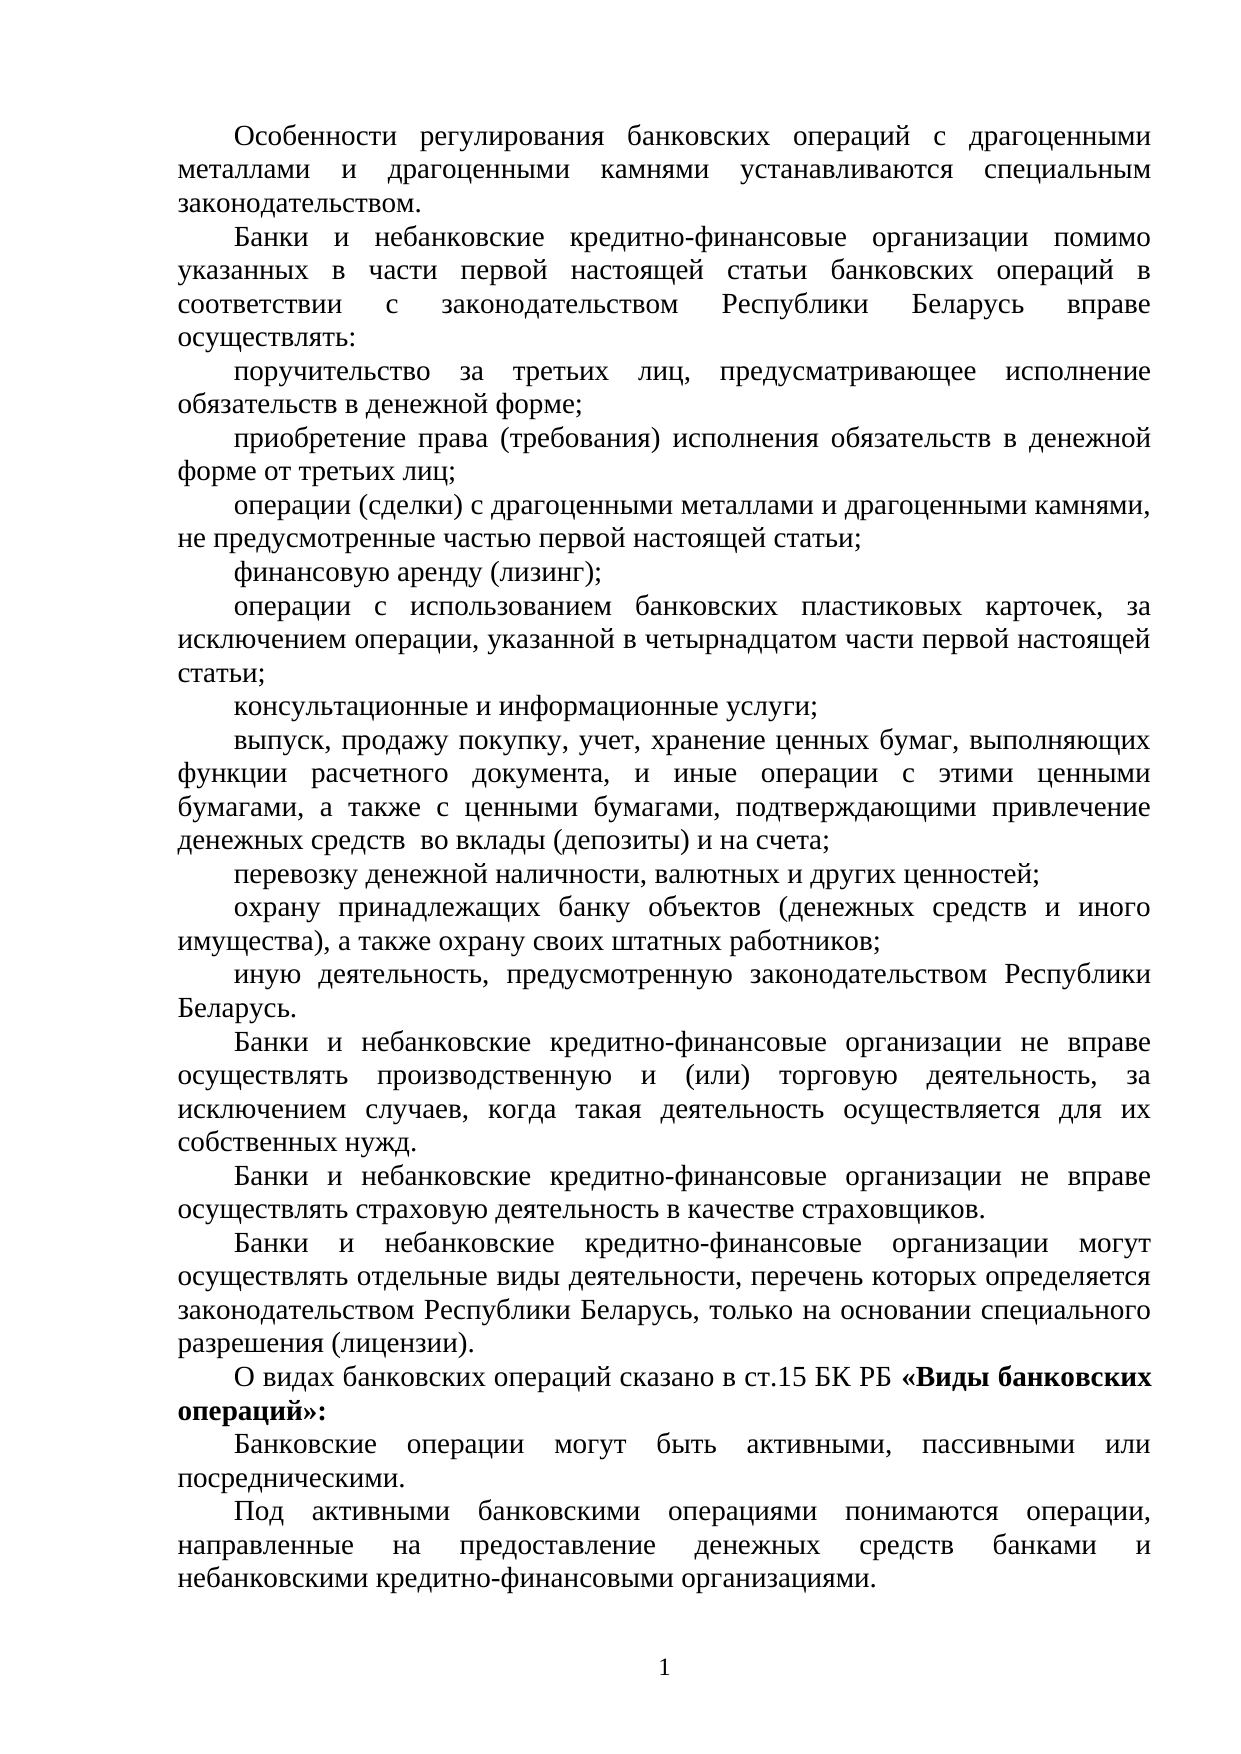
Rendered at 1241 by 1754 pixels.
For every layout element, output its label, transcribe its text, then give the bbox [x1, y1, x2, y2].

text Банковские операции могут быть активными, пассивными или посредническими. [177, 1426, 1152, 1493]
text финансовую аренду (лизинг); [177, 554, 1152, 588]
text Банки и небанковские кредитно-финансовые организации помимо указанных в части первой настоящей статьи банковских операций в соответствии с законодательством Республики Беларусь вправе осуществлять: [177, 219, 1152, 353]
text Под активными банковскими операциями понимаются операции, направленные на предоставление денежных средств банками и небанковскими кредитно-финансовыми организациями. [177, 1493, 1152, 1594]
text операции с использованием банковских пластиковых карточек, за исключением операции, указанной в четырнадцатом части первой настоящей статьи; [177, 588, 1152, 688]
text иную деятельность, предусмотренную законодательством Республики Беларусь. [177, 957, 1152, 1024]
text выпуск, продажу покупку, учет, хранение ценных бумаг, выполняющих функции расчетного документа, и иные операции с этими ценными бумагами, а также с ценными бумагами, подтверждающими привлечение денежных средств во вклады (депозиты) и на счета; [177, 722, 1152, 856]
text Банки и небанковские кредитно-финансовые организации могут осуществлять отдельные виды деятельности, перечень которых определяется законодательством Республики Беларусь, только на основании специального разрешения (лицензии). [177, 1225, 1152, 1359]
text приобретение права (требования) исполнения обязательств в денежной форме от третьих лиц; [177, 420, 1152, 487]
text Банки и небанковские кредитно-финансовые организации не вправе осуществлять производственную и (или) торговую деятельность, за исключением случаев, когда такая деятельность осуществляется для их собственных нужд. [177, 1024, 1152, 1158]
text Особенности регулирования банковских операций с драгоценными металлами и драгоценными камнями устанавливаются специальным законодательством. [177, 118, 1152, 219]
text поручительство за третьих лиц, предусматривающее исполнение обязательств в денежной форме; [177, 353, 1152, 420]
text перевозку денежной наличности, валютных и других ценностей; [177, 856, 1152, 889]
text консультационные и информационные услуги; [177, 688, 1152, 722]
text операции (сделки) с драгоценными металлами и драгоценными камнями, не предусмотренные частью первой настоящей статьи; [177, 487, 1152, 554]
text О видах банковских операций сказано в ст.15 БК РБ «Виды банковских операций»: [177, 1359, 1152, 1426]
text Банки и небанковские кредитно-финансовые организации не вправе осуществлять страховую деятельность в качестве страховщиков. [177, 1158, 1152, 1225]
text охрану принадлежащих банку объектов (денежных средств и иного имущества), а также охрану своих штатных работников; [177, 889, 1152, 957]
